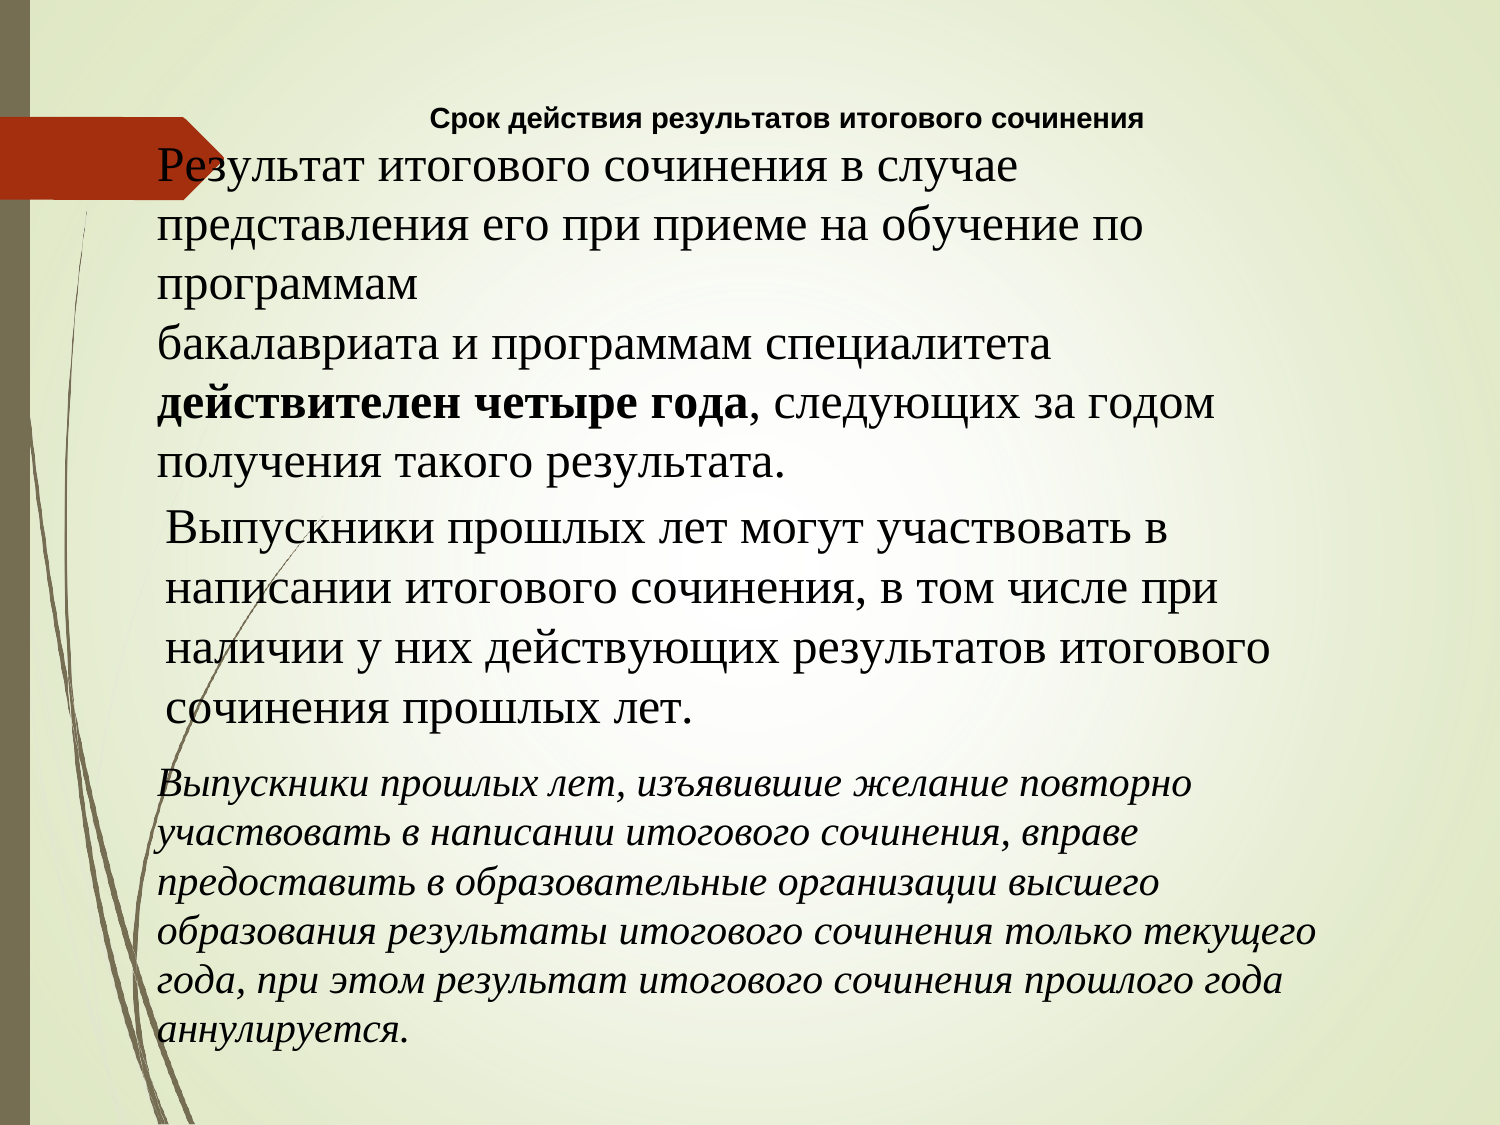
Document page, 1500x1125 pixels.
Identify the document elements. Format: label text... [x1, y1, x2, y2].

picture [30, 0, 1500, 1125]
text Выпускники прошлых лет могут участвовать в [165, 497, 1394, 554]
text бакалавриата и программам специалитета действителен четыре года, следующих за годом получения такого результата. [157, 312, 1341, 488]
text Результат итогового сочинения в случае представления его при приеме на обучение по программам [157, 135, 1341, 311]
text Срок действия результатов итогового сочинения [180, 102, 1394, 135]
text Выпускники прошлых лет, изъявившие желание повторно участвовать в написании итогового сочинения, вправе предоставить в образовательные организации высшего образования результаты итогового сочинения только текущего года, при этом результат итогового сочинения прошлого года аннулируется. [157, 757, 1341, 1052]
text наличии у них действующих результатов итогового [165, 617, 1394, 674]
text сочинения прошлых лет. [165, 677, 1394, 734]
text написании итогового сочинения, в том числе при [165, 557, 1394, 614]
